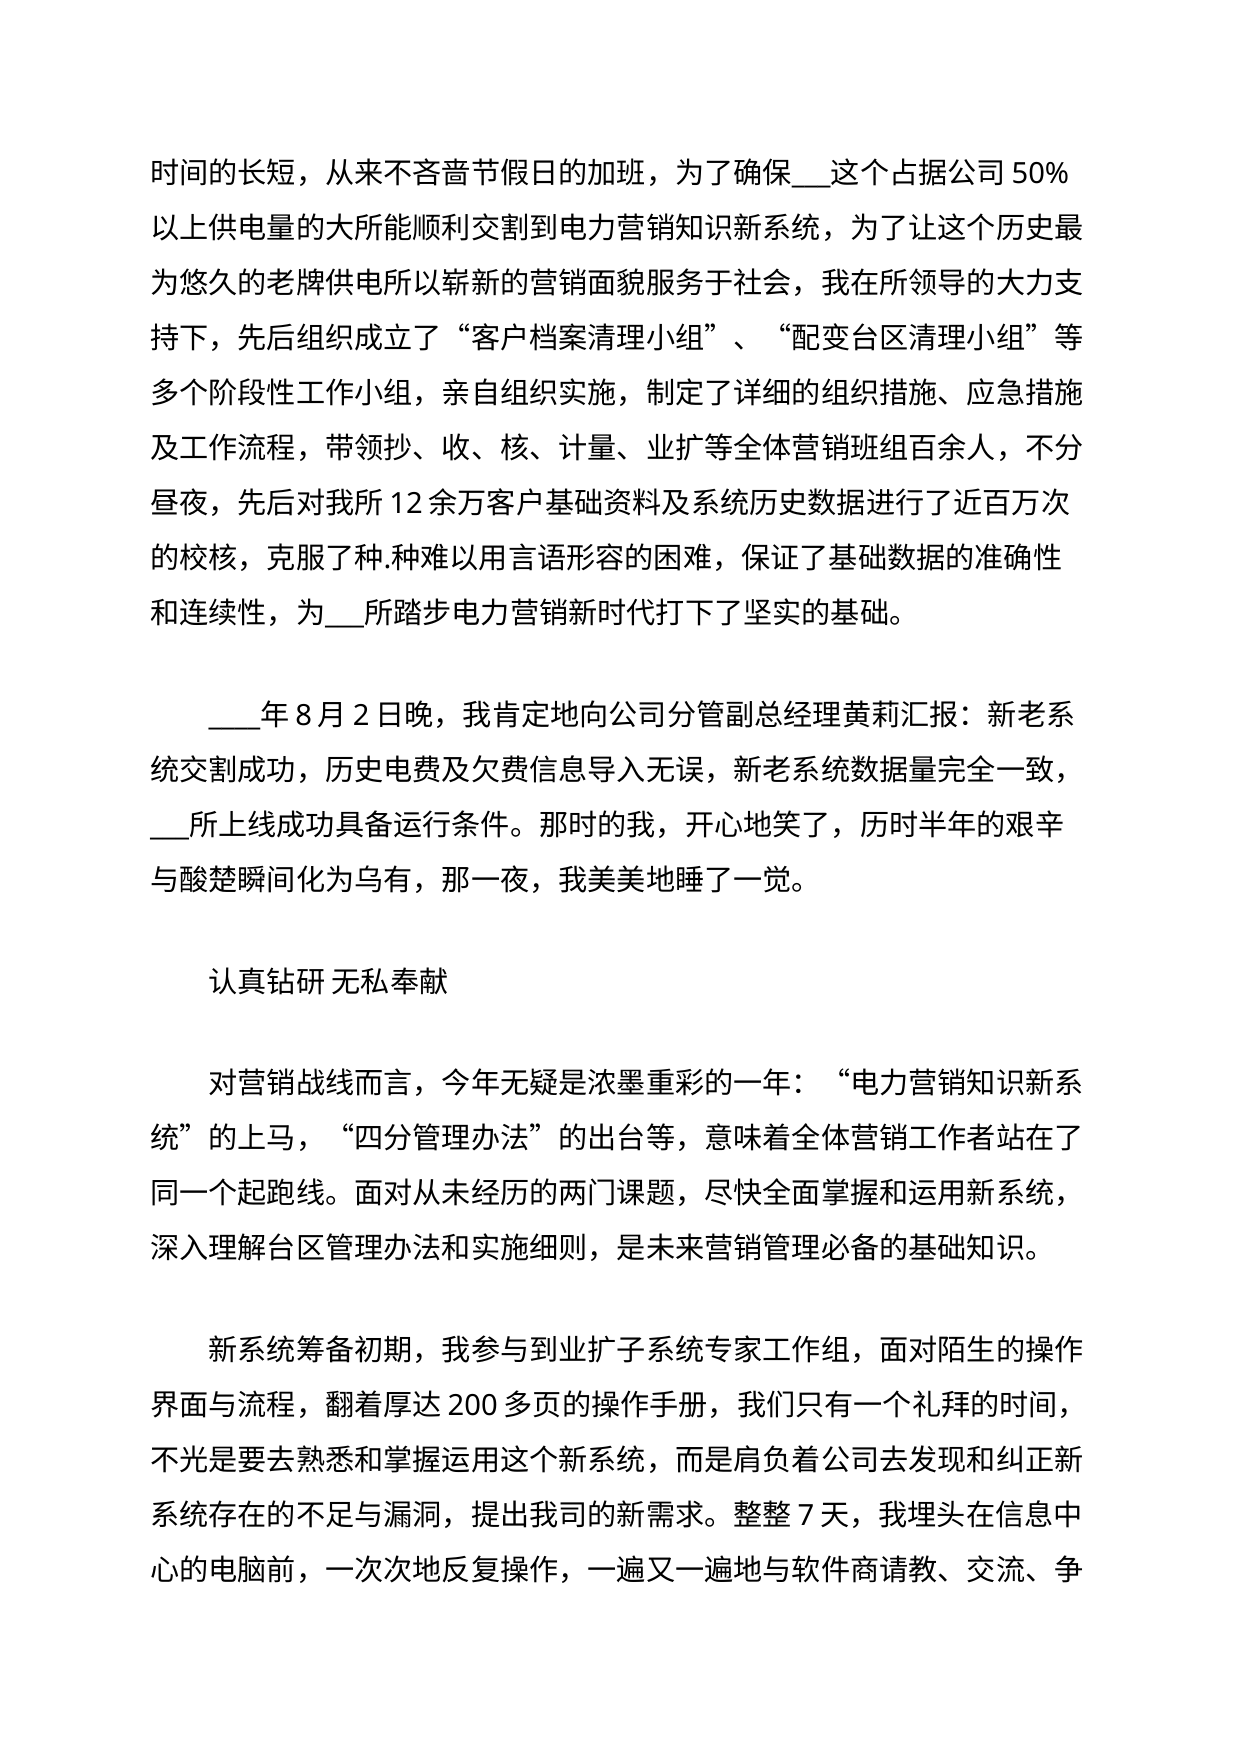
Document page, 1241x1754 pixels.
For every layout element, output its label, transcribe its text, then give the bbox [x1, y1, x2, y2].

text 认真钻研 无私奉献 [150, 958, 1090, 1000]
text 对营销战线而言，今年无疑是浓墨重彩的一年：“电力营销知识新系统”的上马，“四分管理办法”的出台等，意味着全体营销工作者站在了同一个起跑线。面对从未经历的两门课题，尽快全面掌握和运用新系统，深入理解台区管理办法和实施细则，是未来营销管理必备的基础知识。 [150, 1060, 1090, 1267]
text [150, 150, 1090, 632]
text ____年8月2日晚，我肯定地向公司分管副总经理黄莉汇报：新老系统交割成功，历史电费及欠费信息导入无误，新老系统数据量完全一致，___所上线成功具备运行条件。那时的我，开心地笑了，历时半年的艰辛与酸楚瞬间化为乌有，那一夜，我美美地睡了一觉。 [150, 691, 1090, 899]
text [150, 1326, 1090, 1588]
